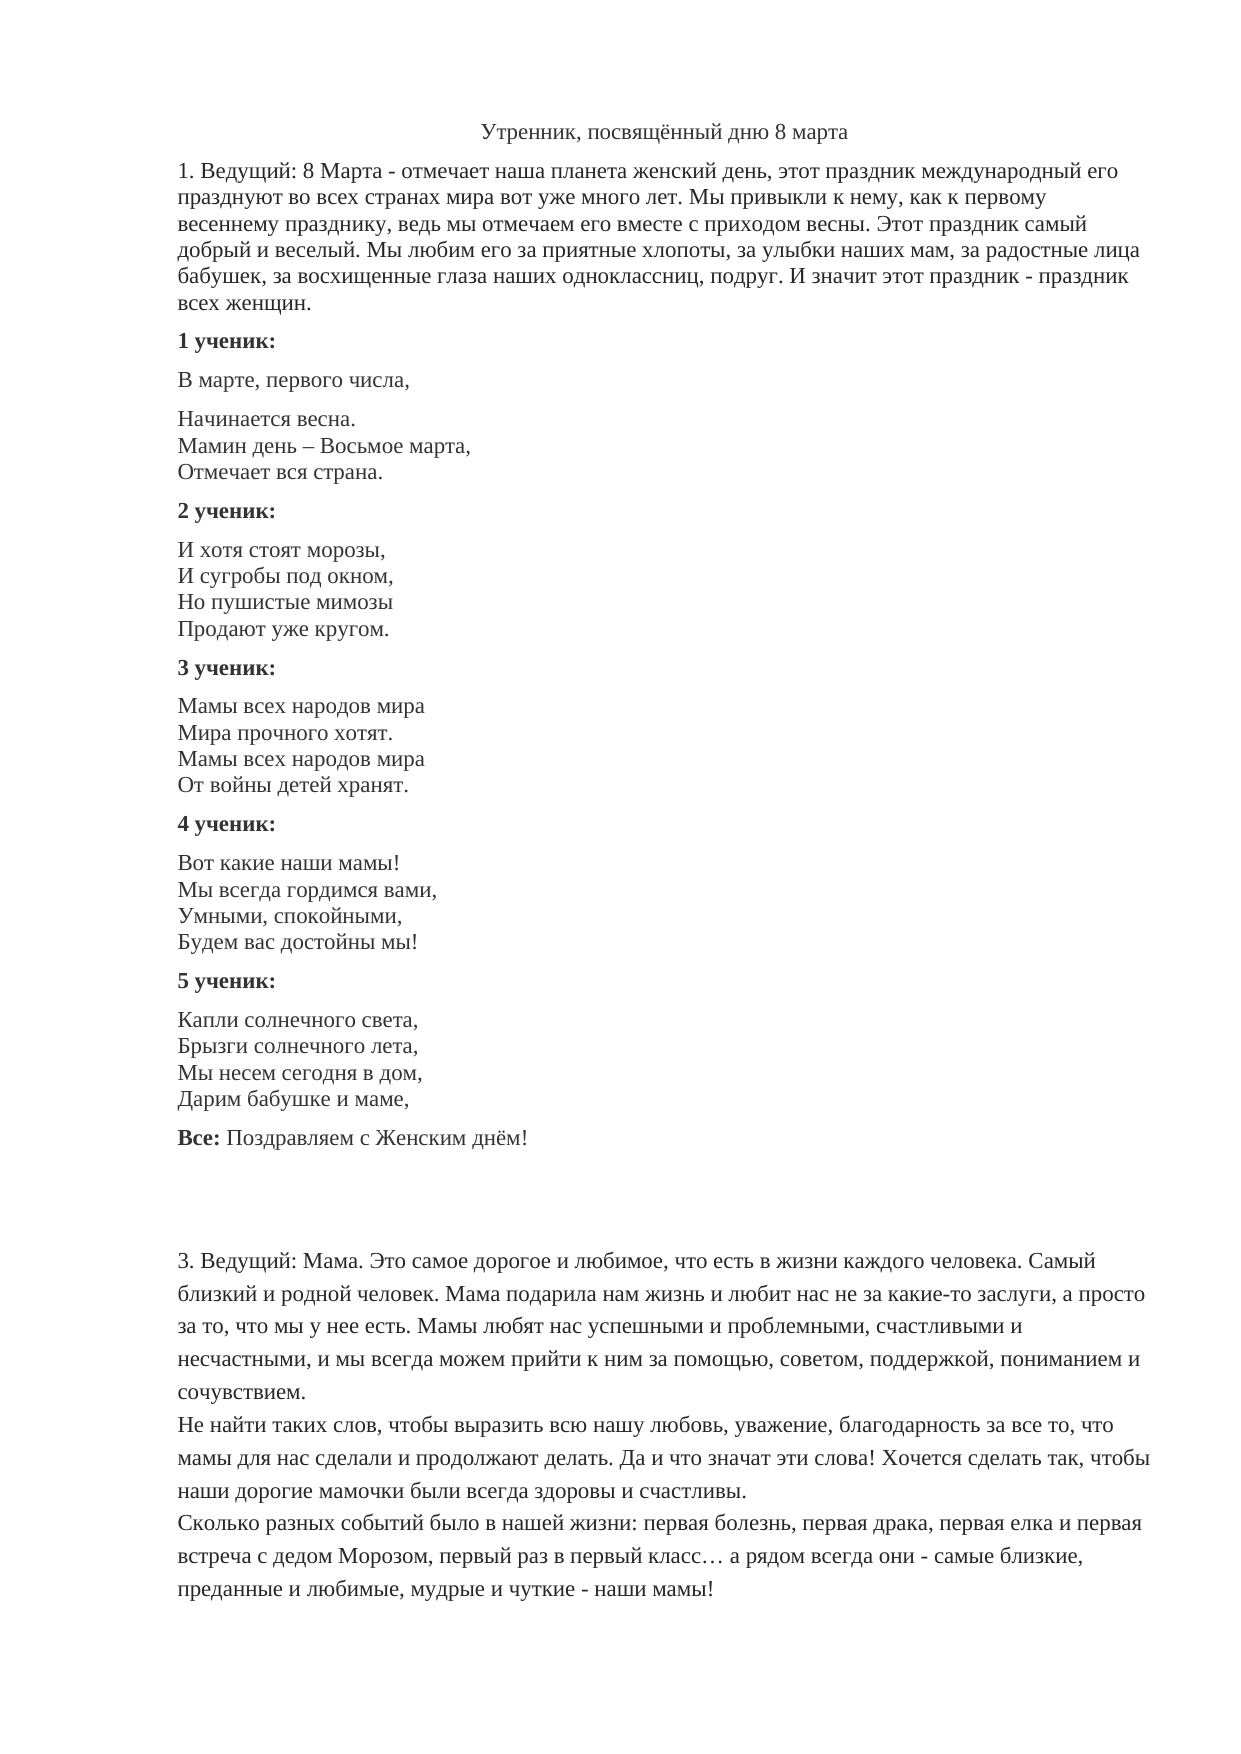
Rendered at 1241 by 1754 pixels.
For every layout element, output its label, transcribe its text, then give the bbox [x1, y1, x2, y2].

text Сколько разных событий было в нашей жизни: первая болезнь, первая драка, первая елка и первая встреча с дедом Морозом, первый раз в первый класс… а рядом всегда они - самые близкие, преданные и любимые, мудрые и чуткие - наши мамы! [177, 1503, 1152, 1601]
text И хотя стоят морозы, И сугробы под окном, Но пушистые мимозы Продают уже кругом. [177, 536, 1152, 641]
text Капли солнечного света, Брызги солнечного лета, Мы несем сегодня в дом, Дарим бабушке и маме, [177, 1006, 1152, 1111]
text Начинается весна. Мамин день – Восьмое марта, Отмечает вся страна. [177, 405, 1152, 484]
text 1. Ведущий: 8 Марта - отмечает наша планета женский день, этот праздник международный его празднуют во всех странах мира вот уже много лет. Мы привыкли к нему, как к первому весеннему празднику, ведь мы отмечаем его вместе с приходом весны. Этот праздник самый добрый и веселый. Мы любим его за приятные хлопоты, за улыбки наших мам, за радостные лица бабушек, за восхищенные глаза наших одноклассниц, подруг. И значит этот праздник - праздник всех женщин. [177, 157, 1152, 315]
text 3 ученик: [177, 654, 1152, 680]
text 5 ученик: [177, 967, 1152, 993]
text 3. Ведущий: Мама. Это самое дорогое и любимое, что есть в жизни каждого человека. Самый близкий и родной человек. Мама подарила нам жизнь и любит нас не за какие-то заслуги, а просто за то, что мы у нее есть. Мамы любят нас успешными и проблемными, счастливыми и несчастными, и мы всегда можем прийти к ним за помощью, советом, поддержкой, пониманием и сочувствием. Не найти таких слов, чтобы выразить всю нашу любовь, уважение, благодарность за все то, что мамы для нас сделали и продолжают делать. Да и что значат эти слова! Хочется сделать так, чтобы наши дорогие мамочки были всегда здоровы и счастливы. [177, 1241, 1152, 1503]
text 2 ученик: [177, 497, 1152, 523]
text Все: Поздравляем с Женским днём! [177, 1124, 1152, 1150]
text В марте, первого числа, [177, 366, 1152, 393]
text Вот какие наши мамы! Мы всегда гордимся вами, Умными, спокойными, Будем вас достойны мы! [177, 849, 1152, 955]
text Мамы всех народов мира Мира прочного хотят. Мамы всех народов мира От войны детей хранят. [177, 692, 1152, 798]
text 1 ученик: [177, 328, 1152, 354]
text Утренник, посвящённый дню 8 марта [177, 118, 1152, 144]
text 4 ученик: [177, 810, 1152, 837]
